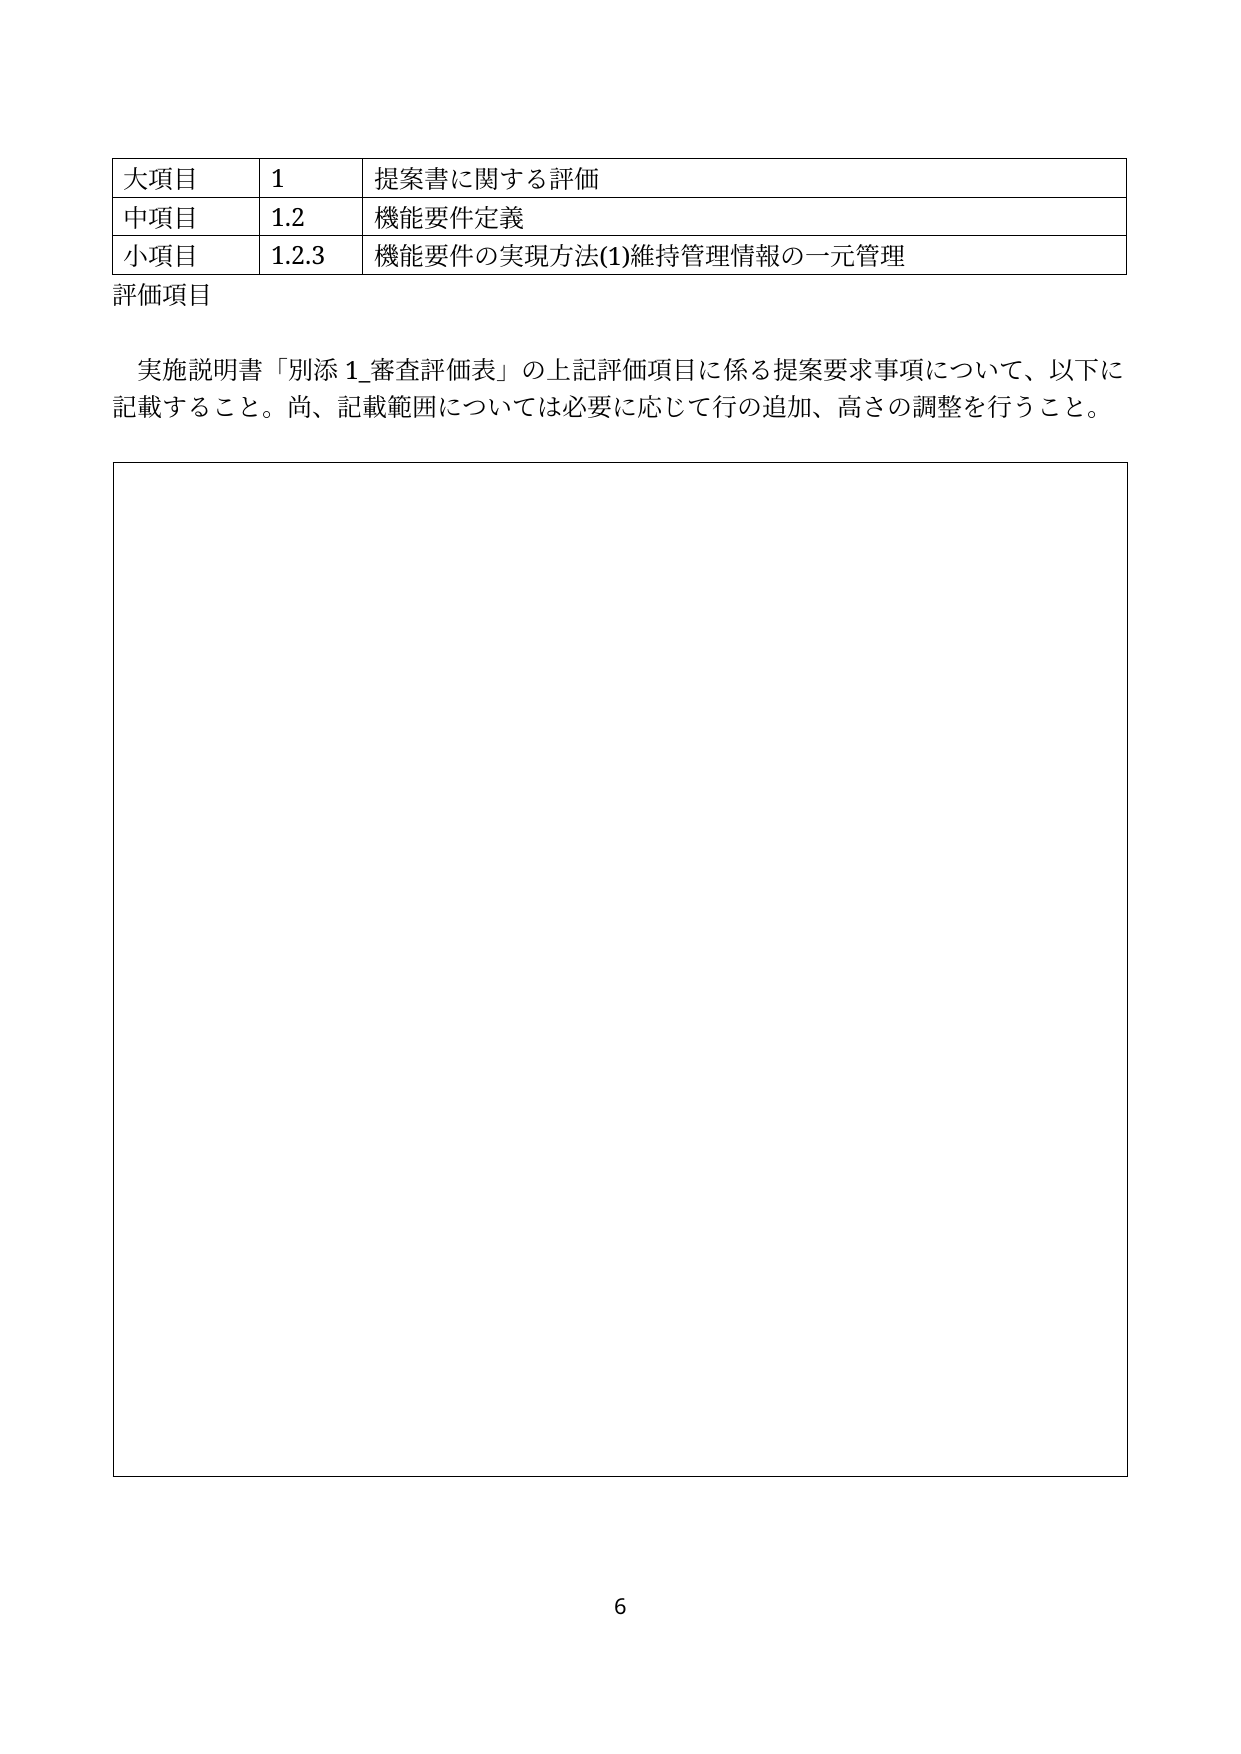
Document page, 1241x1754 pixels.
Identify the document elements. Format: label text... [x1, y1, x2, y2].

text 実施説明書「別添1_審査評価表」の上記評価項目に係る提案要求事項について、以下に記載すること。尚、記載範囲については必要に応じて行の追加、高さの調整を行うこと。 [112, 350, 1128, 425]
table_header 提案書に関する評価 [363, 159, 1126, 197]
table_cell 小項目 [113, 236, 259, 274]
table_cell 機能要件の実現方法(1)維持管理情報の一元管理 [363, 236, 1126, 274]
table_header [114, 463, 1127, 1476]
table_cell 中項目 [113, 198, 259, 235]
table_cell 機能要件定義 [363, 198, 1126, 235]
table_header 1 [260, 159, 362, 197]
text 評価項目 [112, 275, 1128, 312]
table_header 大項目 [113, 159, 259, 197]
table_cell 1.2.3 [260, 236, 362, 274]
table_cell 1.2 [260, 198, 362, 235]
